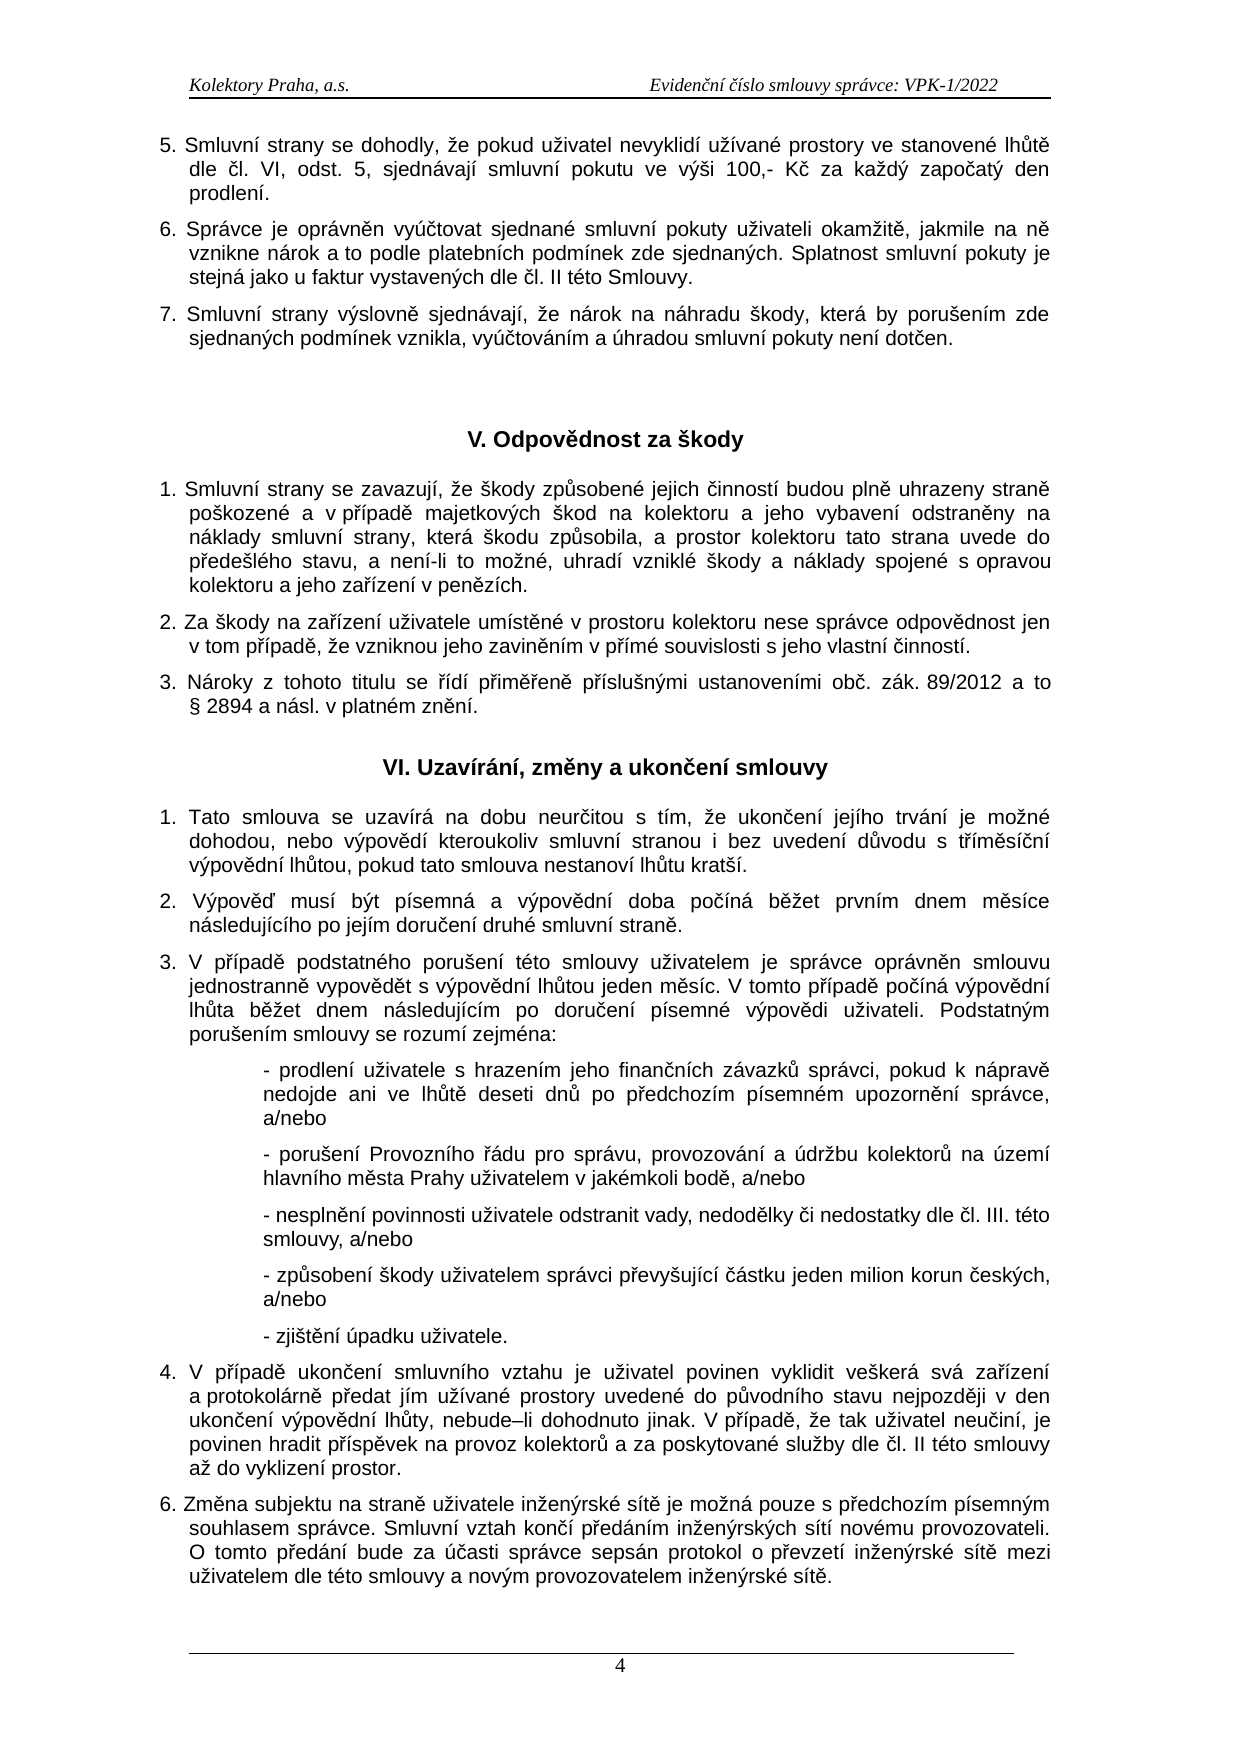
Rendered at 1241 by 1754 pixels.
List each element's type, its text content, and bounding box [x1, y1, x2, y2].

text 2. Výpověď musí být písemná a výpovědní doba počíná běžet prvním dnem měsíce následujícího po jejím doručení druhé smluvní straně. [159, 889, 1051, 937]
text - zjištění úpadku uživatele. [189, 1323, 1051, 1347]
text 7. Smluvní strany výslovně sjednávají, že nárok na náhradu škody, která by porušením zde sjednaných podmínek vznikla, vyúčtováním a úhradou smluvní pokuty není dotčen. [159, 302, 1051, 349]
text 6. Změna subjektu na straně uživatele inženýrské sítě je možná pouze s předchozím písemným souhlasem správce. Smluvní vztah končí předáním inženýrských sítí novému provozovateli. O tomto předání bude za účasti správce sepsán protokol o převzetí inženýrské sítě mezi uživatelem dle této smlouvy a novým provozovatelem inženýrské sítě. [159, 1492, 1051, 1588]
text 2. Za škody na zařízení uživatele umístěné v prostoru kolektoru nese správce odpovědnost jen v tom případě, že vzniknou jeho zaviněním v přímé souvislosti s jeho vlastní činností. [159, 609, 1051, 657]
text 5. Smluvní strany se dohodly, že pokud uživatel nevyklidí užívané prostory ve stanovené lhůtě dle čl. VI, odst. 5, sjednávají smluvní pokutu ve výši 100,- Kč za každý započatý den prodlení. [159, 133, 1051, 205]
subtitle VI. Uzavírání, změny a ukončení smlouvy [159, 754, 1051, 781]
text 3. V případě podstatného porušení této smlouvy uživatelem je správce oprávněn smlouvu jednostranně vypovědět s výpovědní lhůtou jeden měsíc. V tomto případě počíná výpovědní lhůta běžet dnem následujícím po doručení písemné výpovědi uživateli. Podstatným porušením smlouvy se rozumí zejména: [159, 949, 1051, 1045]
text 1. Smluvní strany se zavazují, že škody způsobené jejich činností budou plně uhrazeny straně poškozené a v případě majetkových škod na kolektoru a jeho vybavení odstraněny na náklady smluvní strany, která škodu způsobila, a prostor kolektoru tato strana uvede do předešlého stavu, a není-li to možné, uhradí vzniklé škody a náklady spojené s opravou kolektoru a jeho zařízení v penězích. [159, 477, 1051, 597]
text - nesplnění povinnosti uživatele odstranit vady, nedodělky či nedostatky dle čl. III. této smlouvy, a/nebo [263, 1203, 1051, 1251]
text - způsobení škody uživatelem správci převyšující částku jeden milion korun českých, a/nebo [263, 1263, 1051, 1311]
text - porušení Provozního řádu pro správu, provozování a údržbu kolektorů na území hlavního města Prahy uživatelem v jakémkoli bodě, a/nebo [263, 1142, 1051, 1190]
text 3. Nároky z tohoto titulu se řídí přiměřeně příslušnými ustanoveními obč. zák. 89/2012 a to § 2894 a násl. v platném znění. [159, 670, 1051, 718]
text 6. Správce je oprávněn vyúčtovat sjednané smluvní pokuty uživateli okamžitě, jakmile na ně vznikne nárok a to podle platebních podmínek zde sjednaných. Splatnost smluvní pokuty je stejná jako u faktur vystavených dle čl. II této Smlouvy. [159, 217, 1051, 289]
text 1. Tato smlouva se uzavírá na dobu neurčitou s tím, že ukončení jejího trvání je možné dohodou, nebo výpovědí kteroukoliv smluvní stranou i bez uvedení důvodu s tříměsíční výpovědní lhůtou, pokud tato smlouva nestanoví lhůtu kratší. [159, 805, 1051, 877]
text 4. V případě ukončení smluvního vztahu je uživatel povinen vyklidit veškerá svá zařízení a protokolárně předat jím užívané prostory uvedené do původního stavu nejpozději v den ukončení výpovědní lhůty, nebude–li dohodnuto jinak. V případě, že tak uživatel neučiní, je povinen hradit příspěvek na provoz kolektorů a za poskytované služby dle čl. II této smlouvy až do vyklizení prostor. [159, 1360, 1051, 1480]
subtitle V. Odpovědnost za škody [159, 426, 1051, 452]
text - prodlení uživatele s hrazením jeho finančních závazků správci, pokud k nápravě nedojde ani ve lhůtě deseti dnů po předchozím písemném upozornění správce, a/nebo [263, 1058, 1051, 1130]
